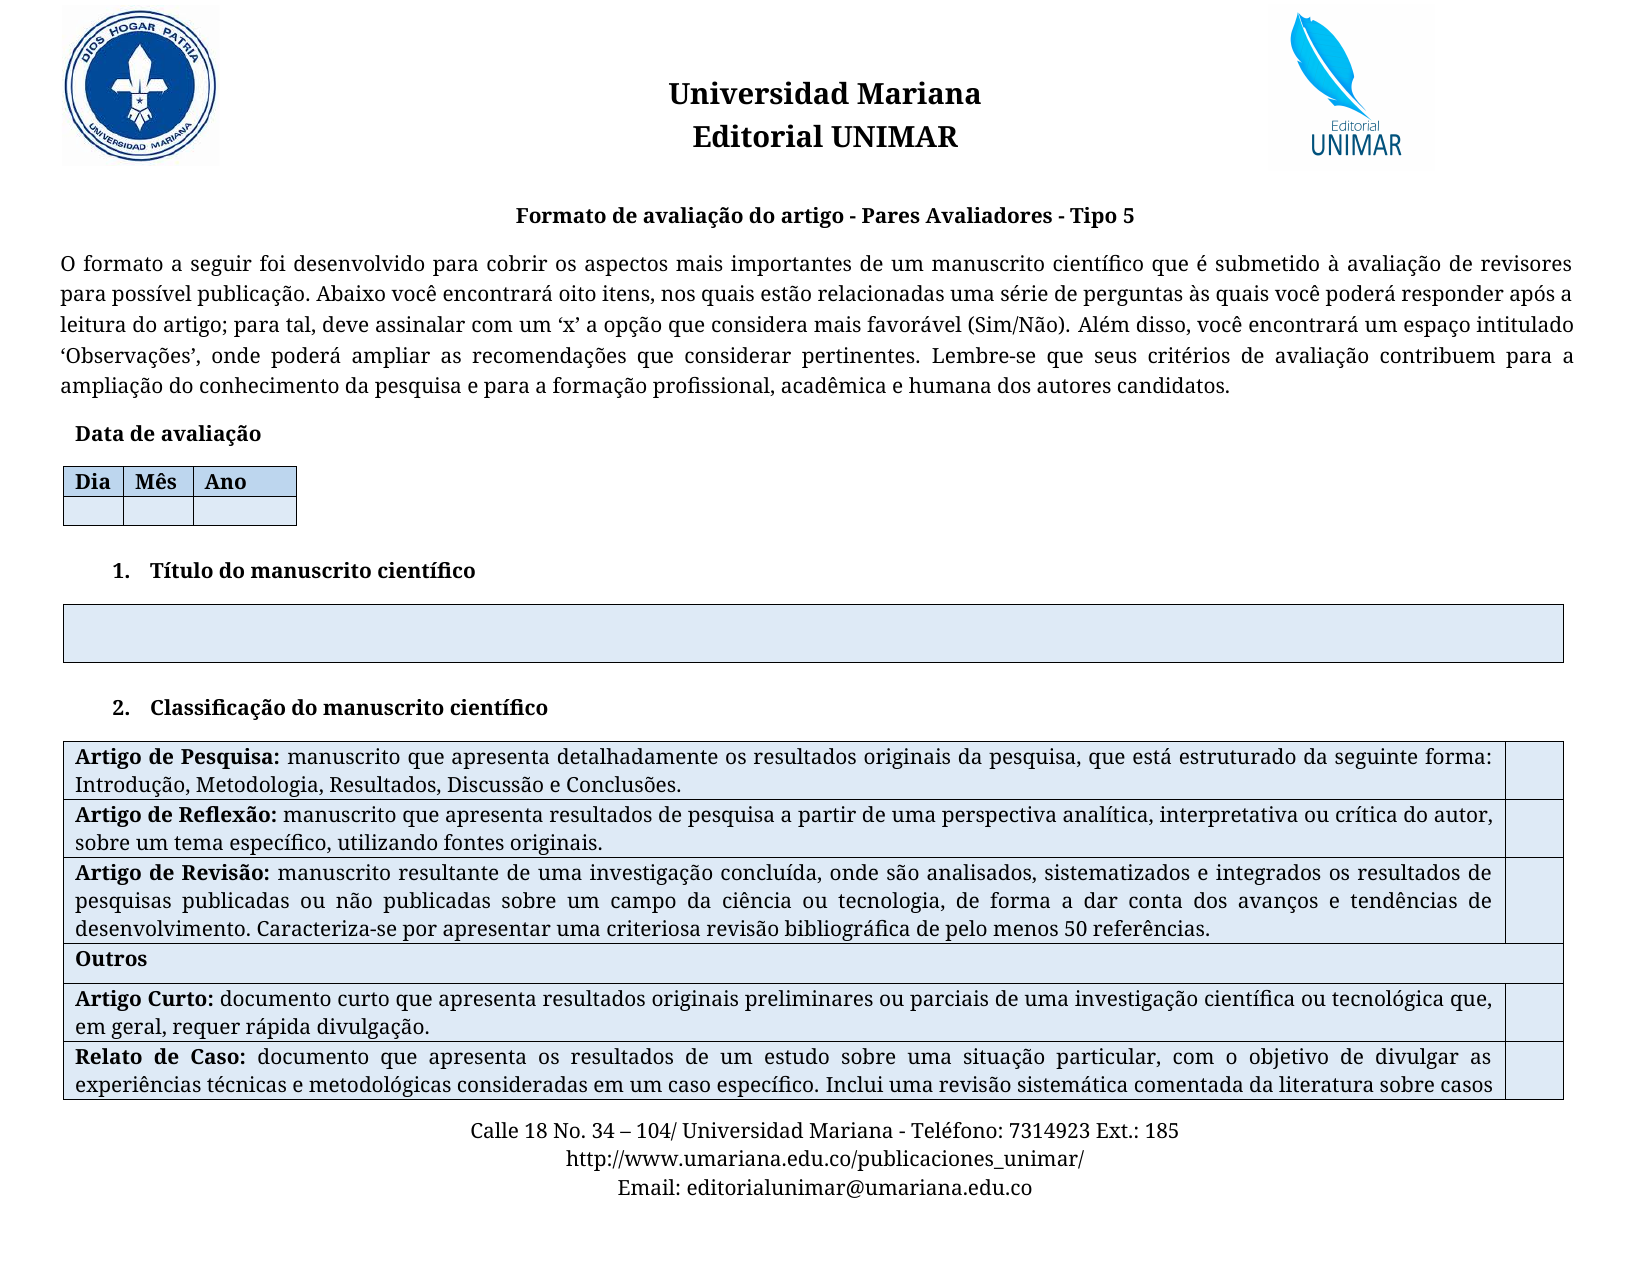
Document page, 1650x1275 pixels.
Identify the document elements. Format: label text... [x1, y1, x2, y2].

table_header Artigo de Pesquisa: manuscrito que apresenta detalhadamente os resultados originais da pesquisa, que está estruturado da seguinte forma: Introdução, Metodologia, Resultados, Discussão e Conclusões. [64, 742, 1505, 799]
table_cell [1506, 800, 1563, 857]
table_cell [1506, 1042, 1563, 1099]
table_header Ano [194, 467, 296, 496]
list Classificação do manuscrito científico [112, 693, 1575, 722]
table_header Mês [124, 467, 193, 496]
table_cell [1506, 858, 1563, 943]
table_cell [1506, 984, 1563, 1041]
table_cell [124, 497, 193, 525]
table_header [64, 605, 1563, 662]
table_cell Artigo Curto: documento curto que apresenta resultados originais preliminares ou parciais de uma investigação científica ou tecnológica que, em geral, requer rápida divulgação. [64, 984, 1505, 1041]
text Data de avaliação [60, 419, 1575, 447]
table_cell Artigo de Reflexão: manuscrito que apresenta resultados de pesquisa a partir de uma perspectiva analítica, interpretativa ou crítica do autor, sobre um tema específico, utilizando fontes originais. [64, 800, 1505, 857]
picture [61, 5, 220, 166]
table_header [1506, 742, 1563, 799]
table_cell Artigo de Revisão: manuscrito resultante de uma investigação concluída, onde são analisados, sistematizados e integrados os resultados de pesquisas publicadas ou não publicadas sobre um campo da ciência ou tecnologia, de forma a dar conta dos avanços e tendências de desenvolvimento. Caracteriza-se por apresentar uma criteriosa revisão bibliográfica de pelo menos 50 referências. [64, 858, 1505, 943]
table_header Dia [64, 467, 123, 496]
table_cell [194, 497, 296, 525]
table_cell Outros [64, 944, 1563, 983]
table_cell [64, 497, 123, 525]
text Formato de avaliação do artigo - Pares Avaliadores - Tipo 5 [75, 202, 1575, 230]
text O formato a seguir foi desenvolvido para cobrir os aspectos mais importantes de um manuscrito científico que é submetido à avaliação de revisores para possível publicação. Abaixo você encontrará oito itens, nos quais estão relacionadas uma série de perguntas às quais você poderá responder após a leitura do artigo; para tal, deve assinalar com um ‘x’ a opção que considera mais favorável (Sim/Não). Além disso, você encontrará um espaço intitulado ‘Observações’, onde poderá ampliar as recomendações que considerar pertinentes. Lembre-se que seus critérios de avaliação contribuem para a ampliação do conhecimento da pesquisa e para a formação profissional, acadêmica e humana dos autores candidatos. [60, 249, 1575, 400]
list Título do manuscrito científico [112, 557, 1575, 585]
picture [1267, 4, 1435, 171]
